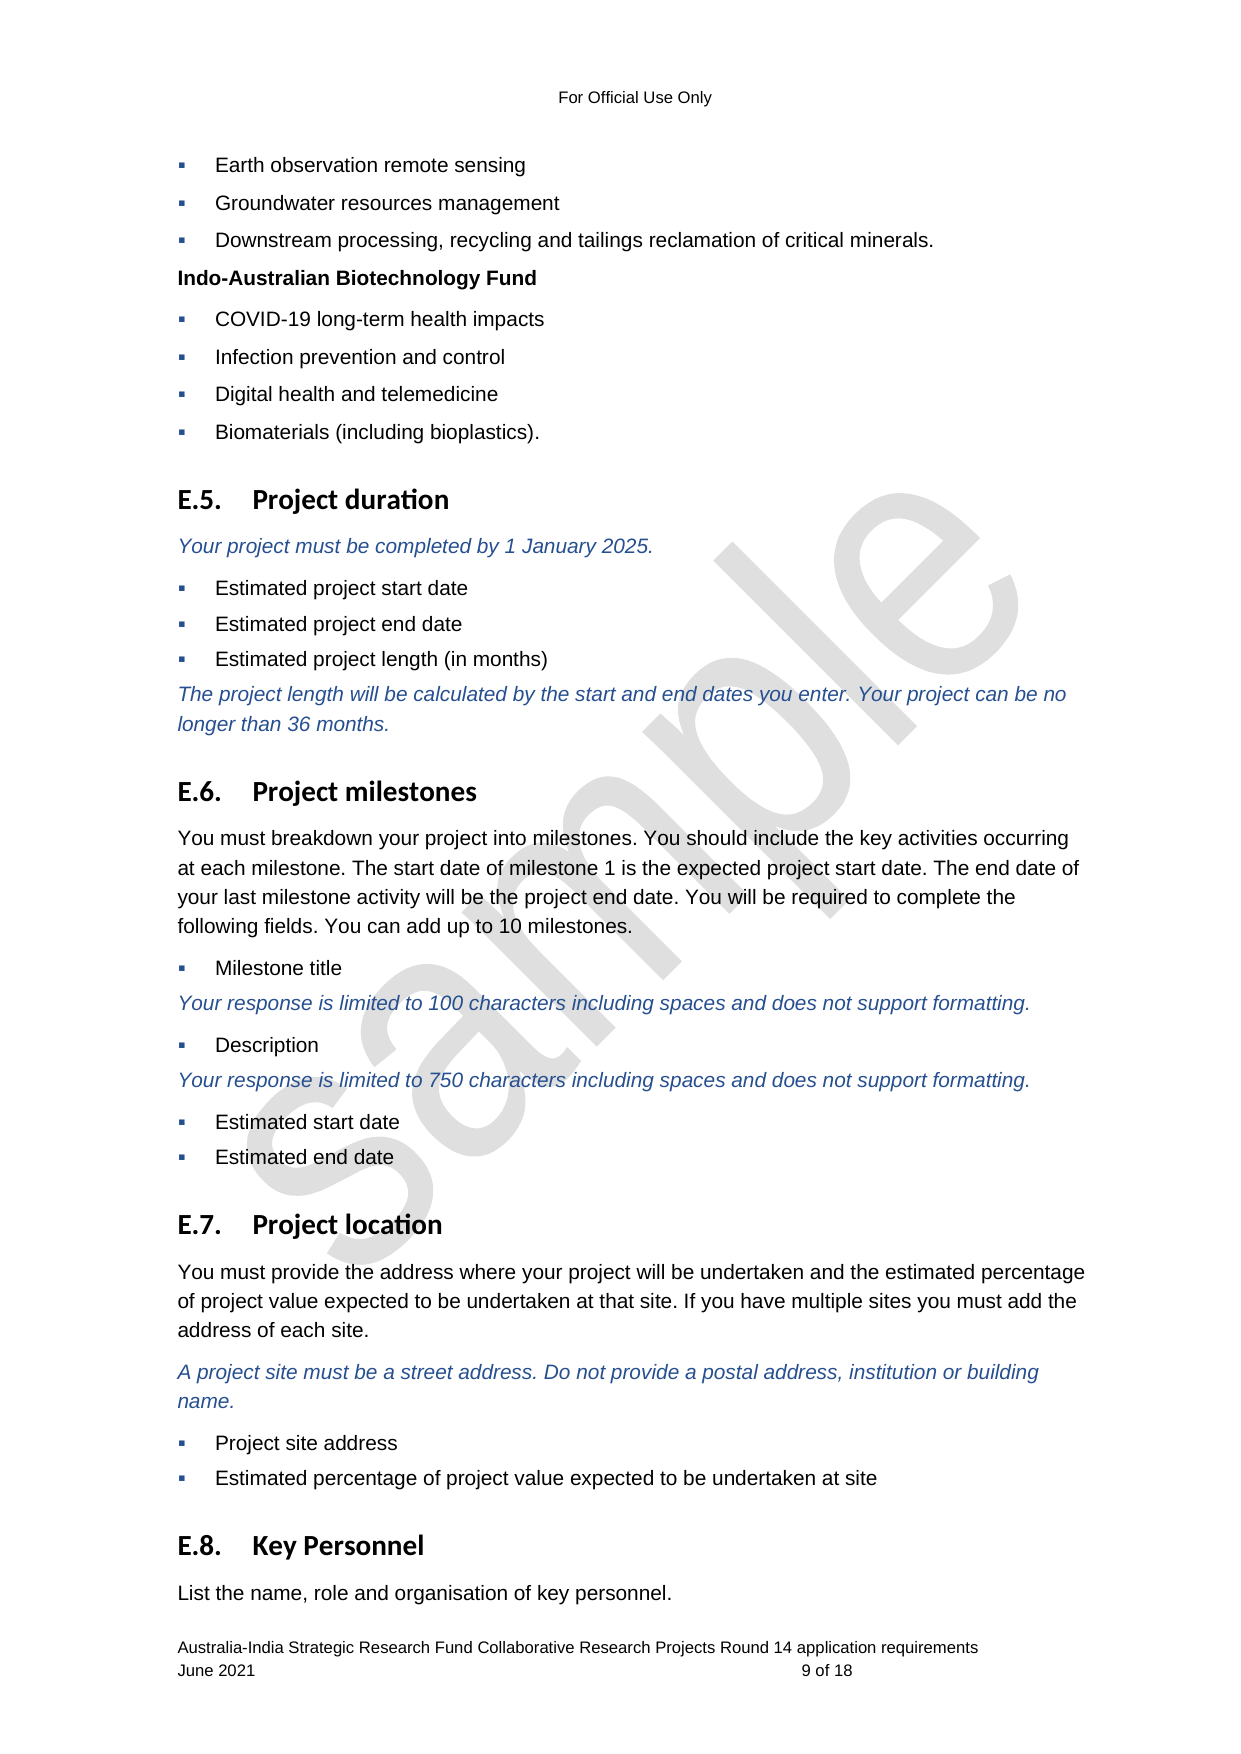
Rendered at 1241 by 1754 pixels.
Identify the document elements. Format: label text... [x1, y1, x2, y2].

list Estimated project start date [177, 571, 1092, 600]
text Your response is limited to 750 characters including spaces and does not support formatting. [177, 1063, 1092, 1092]
list Estimated project length (in months) [177, 642, 1092, 671]
list Milestone title [177, 950, 1092, 979]
text Indo-Australian Biotechnology Fund [177, 260, 1092, 289]
list Infection prevention and control [177, 339, 1092, 368]
list Downstream processing, recycling and tailings reclamation of critical minerals. [177, 223, 1092, 252]
list Estimated project end date [177, 606, 1092, 635]
list Project site address [177, 1425, 1092, 1454]
list Description [177, 1027, 1092, 1056]
subtitle Project milestones [177, 773, 1092, 808]
text Your project must be completed by 1 January 2025. [177, 529, 1092, 558]
text Your response is limited to 100 characters including spaces and does not support formatting. [177, 986, 1092, 1015]
subtitle Key Personnel [177, 1527, 1092, 1563]
text You must breakdown your project into milestones. You should include the key activities occurring at each milestone. The start date of milestone 1 is the expected project start date. The end date of your last milestone activity will be the project end date. You will be required to complete the following fields. You can add up to 10 milestones. [177, 821, 1092, 938]
subtitle Project location [177, 1206, 1092, 1242]
text List the name, role and organisation of key personnel. [177, 1576, 1092, 1605]
list Earth observation remote sensing [177, 148, 1092, 177]
list COVID-19 long-term health impacts [177, 302, 1092, 331]
list Estimated start date [177, 1104, 1092, 1133]
list Estimated end date [177, 1140, 1092, 1169]
list Groundwater resources management [177, 185, 1092, 214]
subtitle Project duration [177, 481, 1092, 517]
text You must provide the address where your project will be undertaken and the estimated percentage of project value expected to be undertaken at that site. If you have multiple sites you must add the address of each site. [177, 1254, 1092, 1342]
list Estimated percentage of project value expected to be undertaken at site [177, 1461, 1092, 1490]
text The project length will be calculated by the start and end dates you enter. Your project can be no longer than 36 months. [177, 677, 1092, 735]
list Digital health and telemedicine [177, 377, 1092, 406]
text A project site must be a street address. Do not provide a postal address, institution or building name. [177, 1354, 1092, 1413]
list Biomaterials (including bioplastics). [177, 414, 1092, 443]
